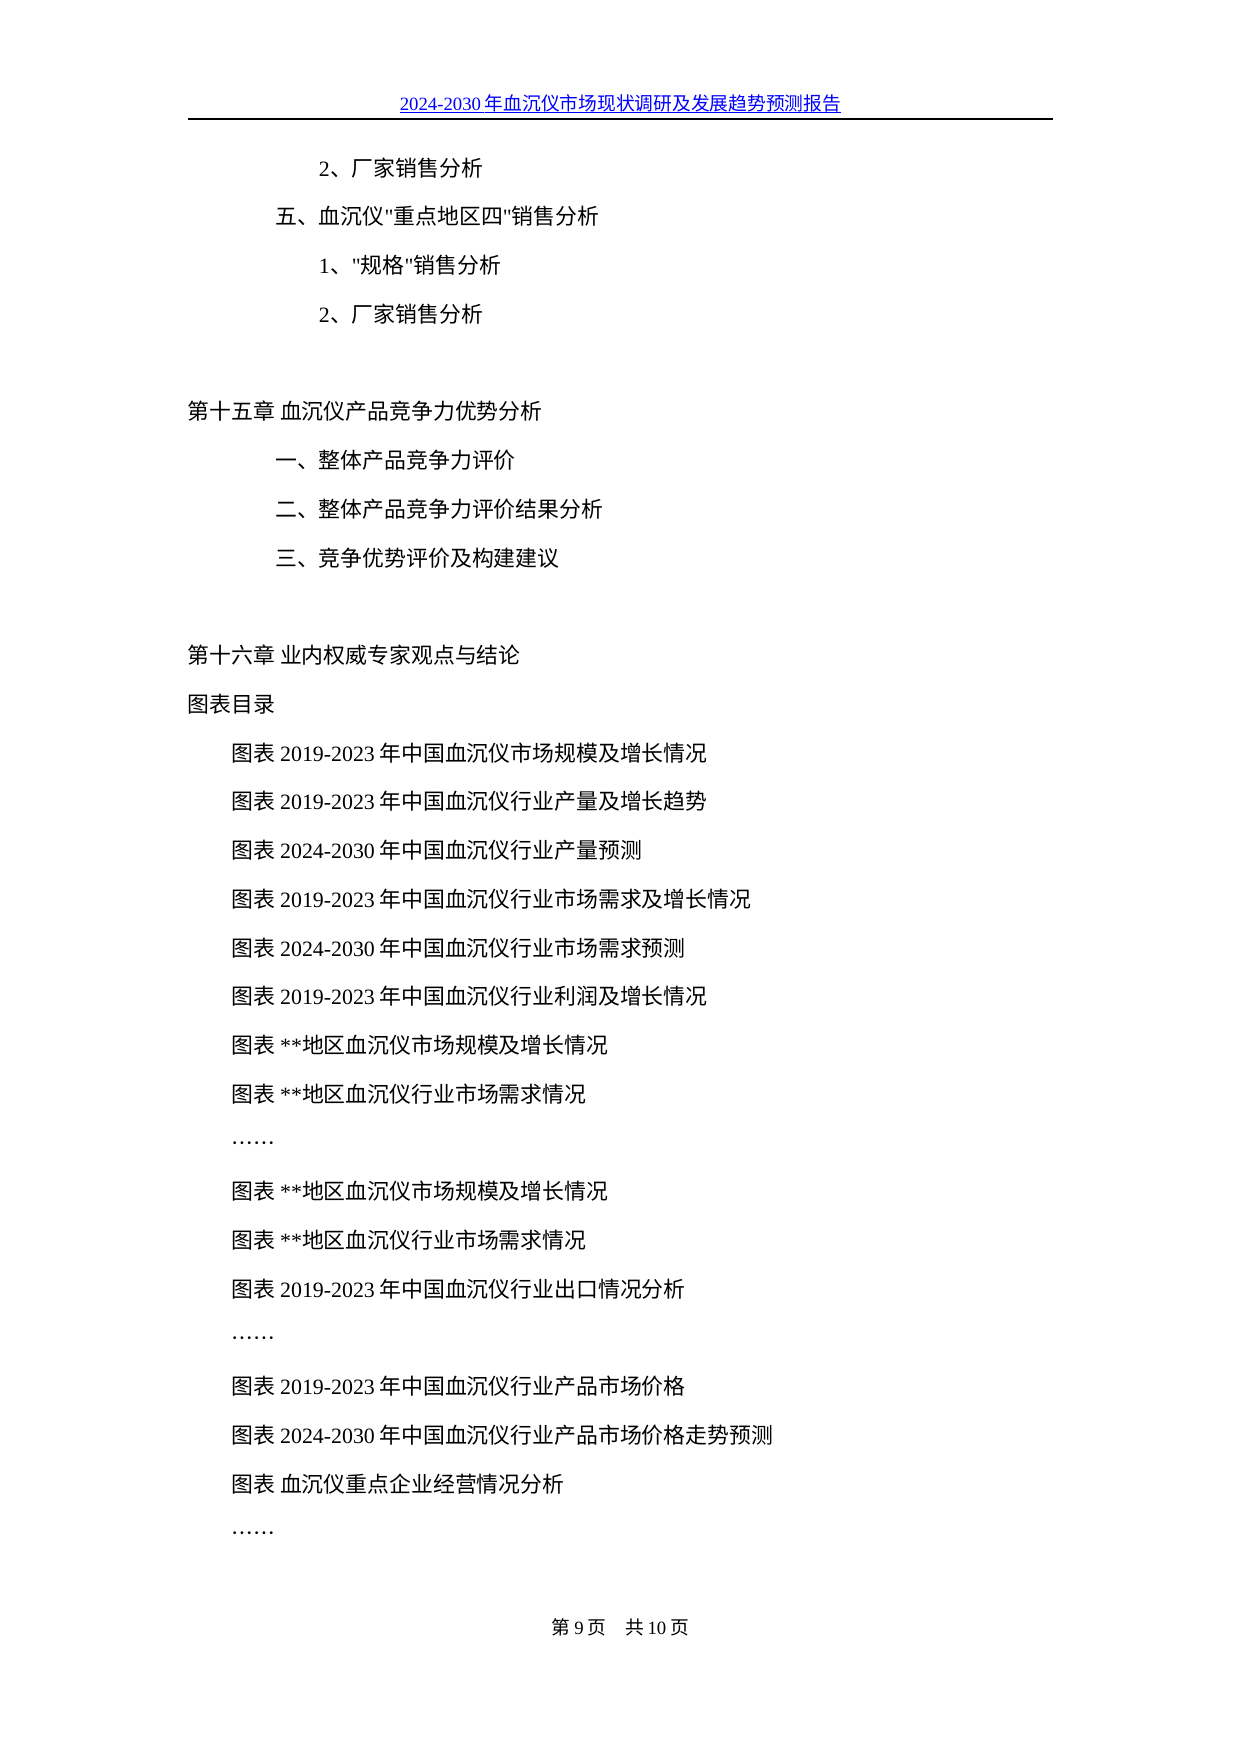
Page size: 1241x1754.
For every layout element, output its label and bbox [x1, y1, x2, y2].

text [187, 150, 1053, 1548]
